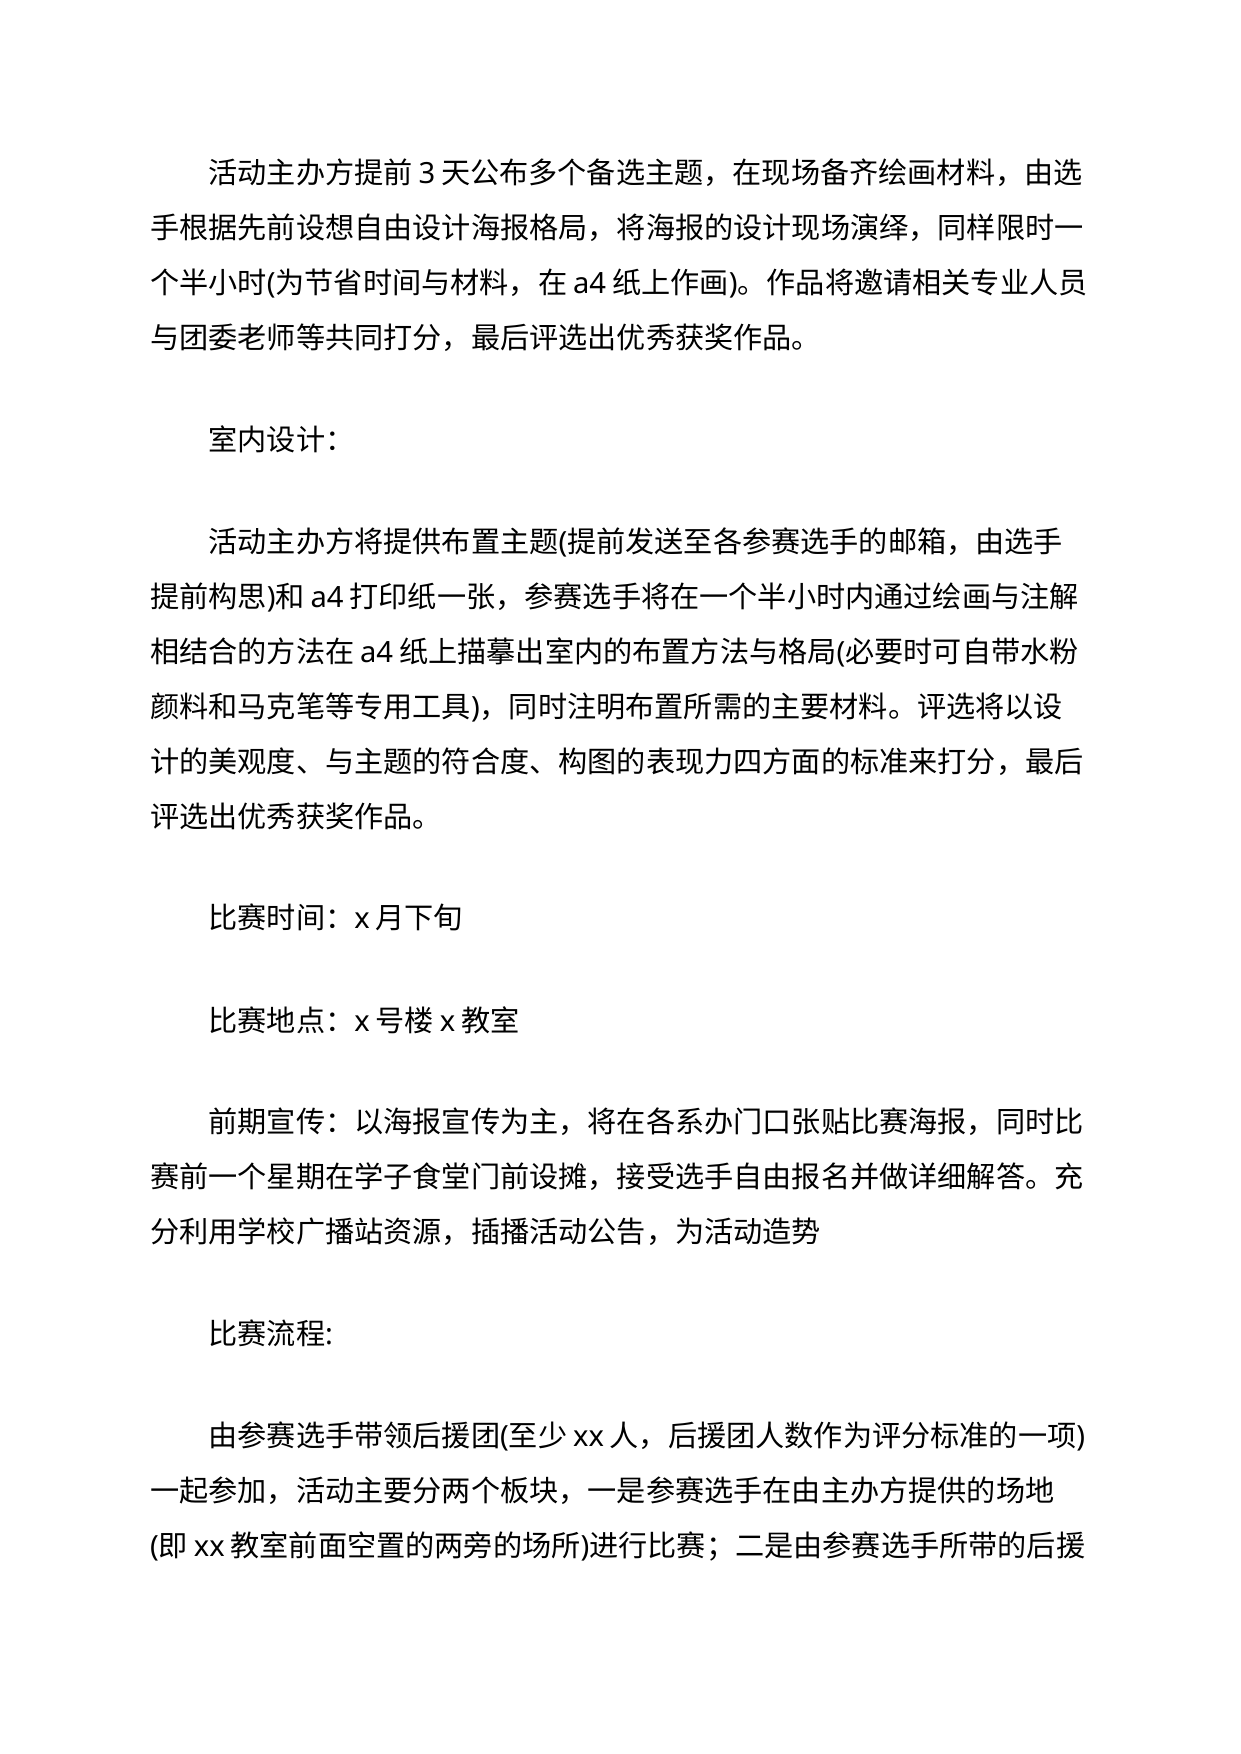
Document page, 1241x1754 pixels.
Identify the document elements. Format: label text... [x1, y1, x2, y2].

text 活动主办方将提供布置主题(提前发送至各参赛选手的邮箱，由选手提前构思)和a4打印纸一张，参赛选手将在一个半小时内通过绘画与注解相结合的方法在a4纸上描摹出室内的布置方法与格局(必要时可自带水粉颜料和马克笔等专用工具)，同时注明布置所需的主要材料。评选将以设计的美观度、与主题的符合度、构图的表现力四方面的标准来打分，最后评选出优秀获奖作品。 [150, 518, 1090, 836]
text 比赛流程: [150, 1311, 1090, 1353]
text 比赛地点：x号楼x教室 [150, 997, 1090, 1039]
text 活动主办方提前3天公布多个备选主题，在现场备齐绘画材料，由选手根据先前设想自由设计海报格局，将海报的设计现场演绎，同样限时一个半小时(为节省时间与材料，在a4纸上作画)。作品将邀请相关专业人员与团委老师等共同打分，最后评选出优秀获奖作品。 [150, 150, 1090, 357]
text 前期宣传：以海报宣传为主，将在各系办门口张贴比赛海报，同时比赛前一个星期在学子食堂门前设摊，接受选手自由报名并做详细解答。充分利用学校广播站资源，插播活动公告，为活动造势 [150, 1099, 1090, 1251]
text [150, 1413, 1090, 1565]
text 室内设计： [150, 417, 1090, 459]
text 比赛时间：x月下旬 [150, 895, 1090, 937]
